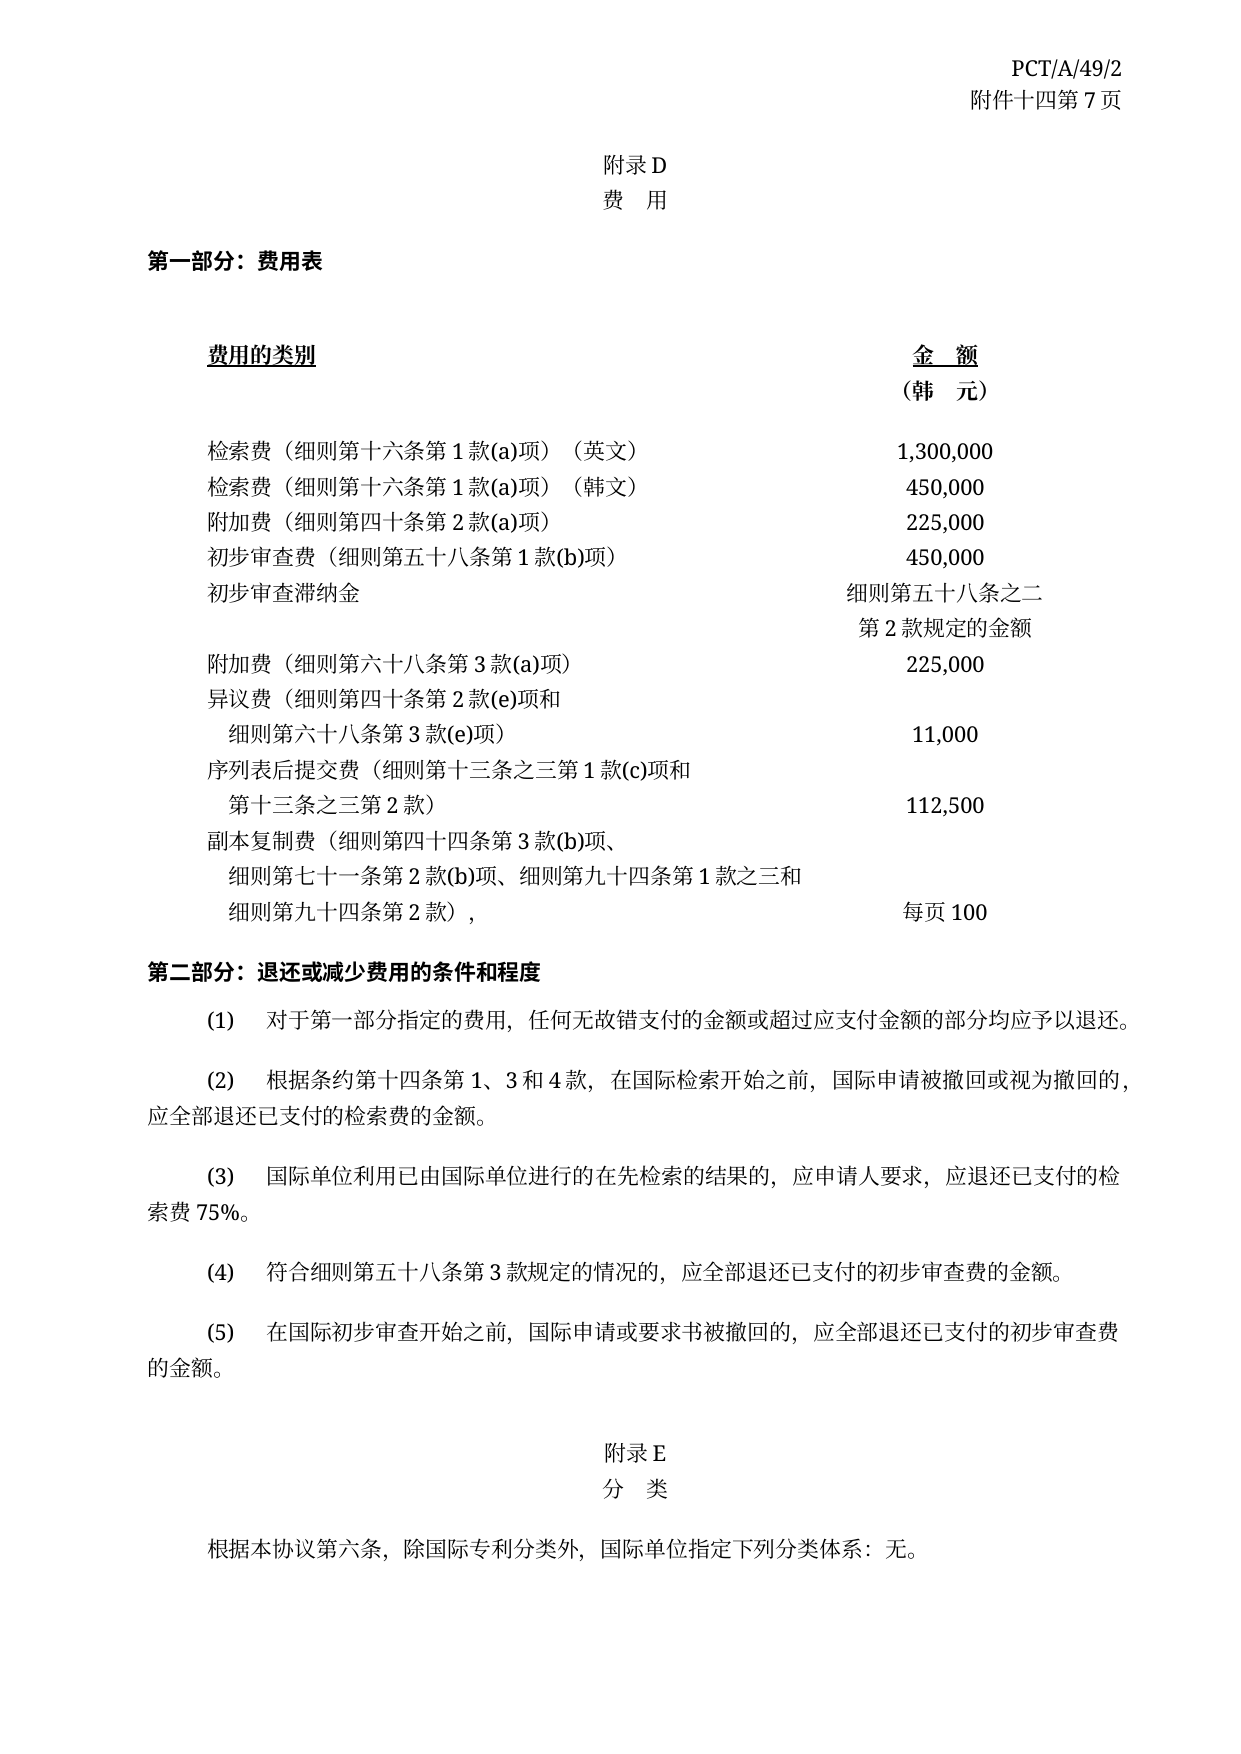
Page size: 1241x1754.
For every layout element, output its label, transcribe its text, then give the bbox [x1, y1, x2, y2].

text 初步审查费（细则第五十八条第1款(b)项） 450,000 [207, 537, 1122, 572]
text 异议费（细则第四十条第2款(e)项和 细则第六十八条第3款(e)项） 11,000 [207, 678, 1122, 749]
text (1) 对于第一部分指定的费用，任何无故错支付的金额或超过应支付金额的部分均应予以退‍还。 [148, 999, 1122, 1034]
text 附录D 费 用 [148, 144, 1122, 215]
text 初步审查滞纳金 细则第五十八条之二 第2款规定的金额 [207, 572, 1122, 643]
text 副本复制费（细则第四十四条第3款(b)项、 细则第七十一条第2款(b)项、细则第九十四条第1款之三和 细则第九十四条第2款）， 每页100 [207, 820, 1122, 926]
text 附加费（细则第四十条第2款(a)项） 225,000 [207, 501, 1122, 537]
text 第一部分：费用表 [148, 240, 1122, 276]
text 费用的类别 金 额 （韩 元） [207, 334, 1122, 405]
text (4) 符合细则第五十八条第3款规定的情况的，应全部退还已支付的初步审查费的金额。 [148, 1251, 1122, 1287]
text 序列表后提交费（细则第十三条之三第1款(c)项和 第十三条之三第2款） 112,500 [207, 749, 1122, 820]
text 附加费（细则第六十八条第3款(a)项） 225,000 [207, 643, 1122, 678]
text 附录E 分 类 [148, 1432, 1122, 1503]
text 检索费（细则第十六条第1款(a)项）（英文） 1,300,000 [207, 430, 1122, 466]
text 第二部分：退还或减少费用的条件和程度 [148, 951, 1122, 987]
text 检索费（细则第十六条第1款(a)项）（韩文） 450,000 [207, 466, 1122, 501]
text 根据本协议第六条，除国际专利分类外，国际单位指定下列分类体系：无。 [148, 1528, 1122, 1564]
text (5) 在国际初步审查开始之前，国际申请或要求书被撤回的，应全部退还已支付的初步审查费的金额。 [148, 1312, 1122, 1382]
text (3) 国际单位利用已由国际单位进行的在先检索的结果的，应申请人要求，应退还已支付的检索费75%。 [148, 1155, 1122, 1226]
text (2) 根据条约第十四条第1、3和4款，在国际检索开始之前，国际申请被撤回或视为撤回的，应全部退还已支付的检索费的金额。 [148, 1059, 1122, 1130]
